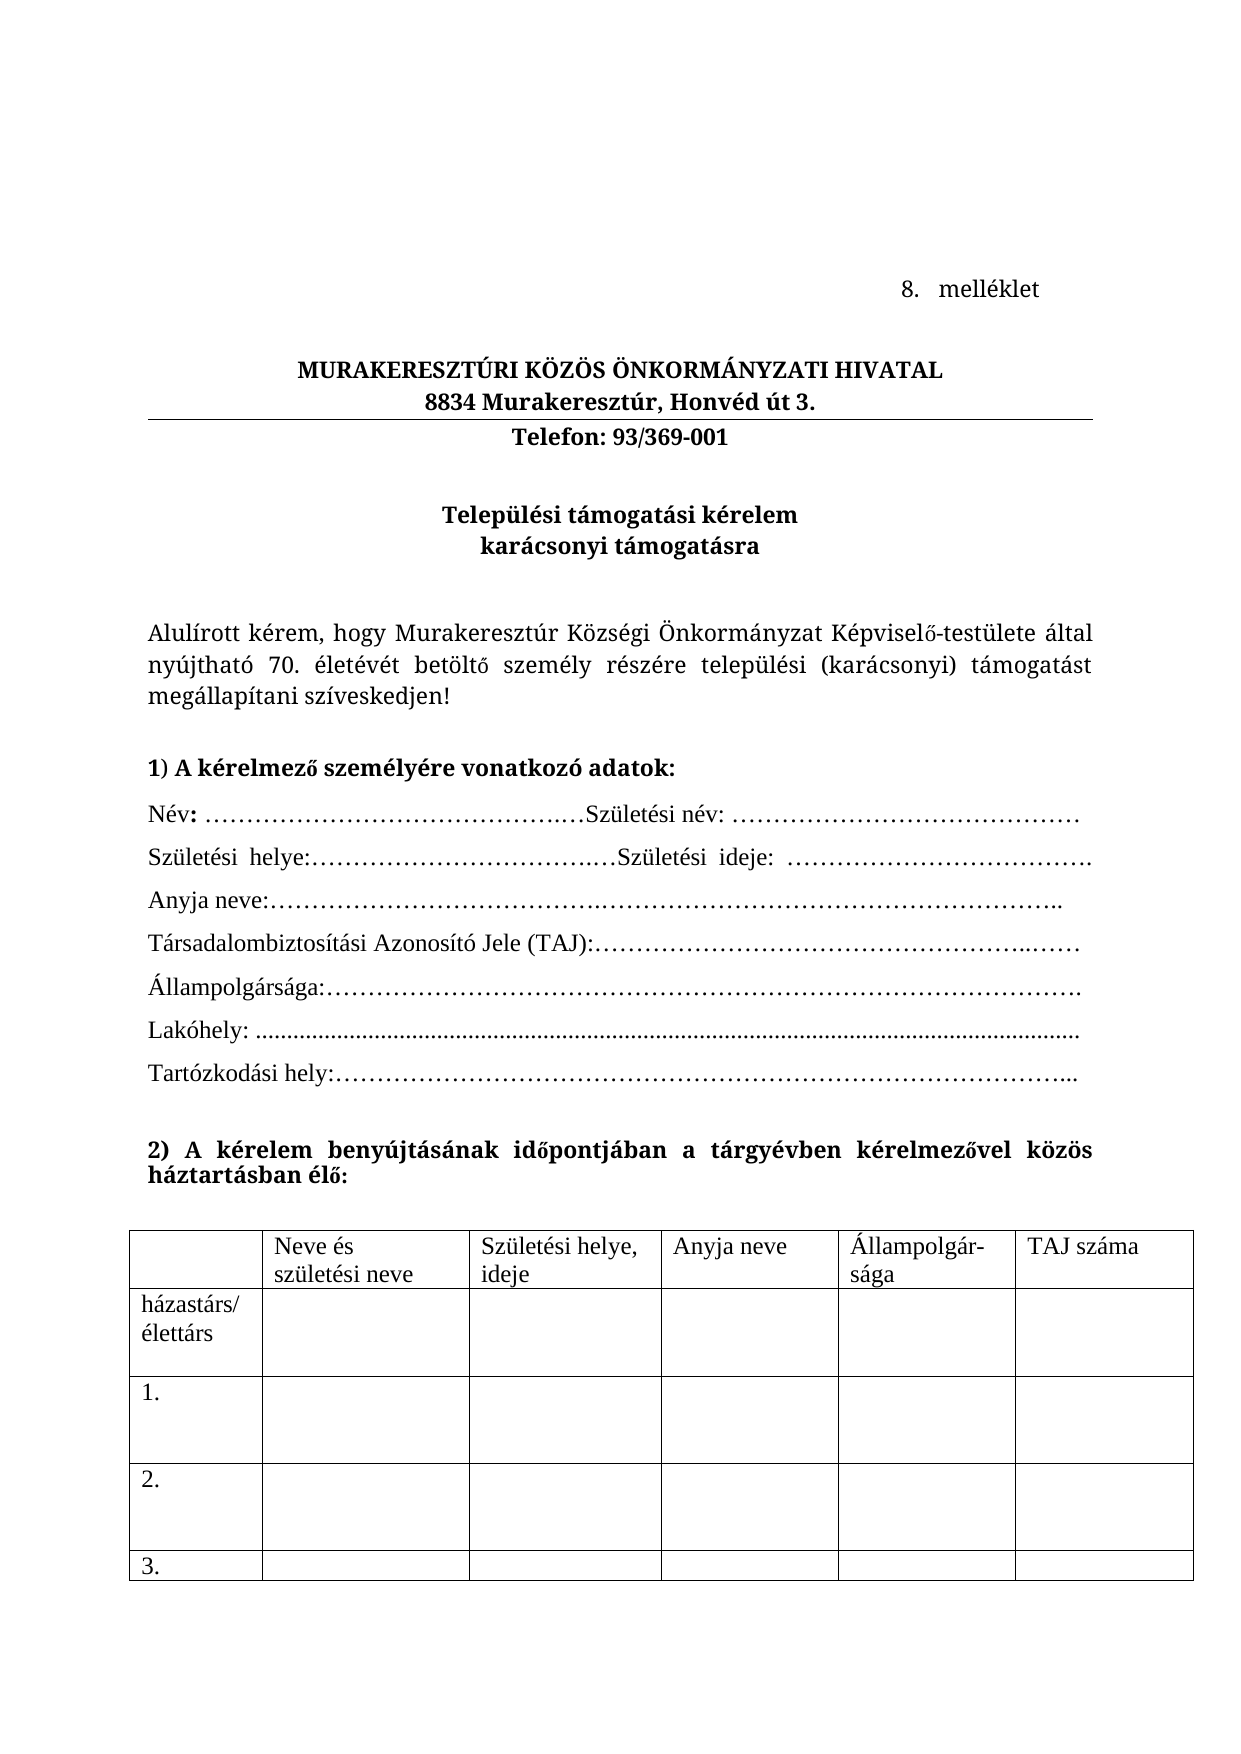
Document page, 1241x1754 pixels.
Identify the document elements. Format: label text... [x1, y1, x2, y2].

table_cell [839, 1551, 1015, 1580]
table_cell [263, 1464, 469, 1550]
table_cell [263, 1377, 469, 1463]
table_cell [263, 1289, 469, 1376]
text Alulírott kérem, hogy Murakeresztúr Községi Önkormányzat Képviselő-testülete által nyújtható 70. életévét betöltő személy részére települési (karácsonyi) támogatást megállapítani szíveskedjen! [148, 617, 1093, 711]
table_cell [1016, 1289, 1193, 1376]
table_cell [1016, 1464, 1193, 1550]
text Állampolgársága:………………………………………………………………………………. [148, 972, 1093, 1000]
table_cell [839, 1289, 1015, 1376]
table_cell [662, 1289, 838, 1376]
text Társadalombiztosítási Azonosító Jele (TAJ):……………………………………………..…… [148, 928, 1093, 957]
table_cell [263, 1551, 469, 1580]
table_header TAJ száma [1016, 1231, 1193, 1288]
table_cell [839, 1377, 1015, 1463]
text 1) A kérelmező személyére vonatkozó adatok: [148, 752, 1093, 783]
table_cell házastárs/ élettárs [130, 1289, 262, 1376]
text Születési helye:…………………………….…Születési ideje: ………………………………. Anyja neve:………………………………….……………………………………………….. [148, 842, 1093, 914]
table_cell 1. [130, 1377, 262, 1463]
table_cell [1016, 1377, 1193, 1463]
table_cell [470, 1464, 661, 1550]
table_header Anyja neve [662, 1231, 838, 1288]
text Telefon: 93/369-001 [148, 420, 1093, 452]
table_header Neve és születési neve [263, 1231, 469, 1288]
table_cell [662, 1551, 838, 1580]
table_cell 2. [130, 1464, 262, 1550]
table_cell 3. [130, 1551, 262, 1580]
table_cell [470, 1289, 661, 1376]
text Települési támogatási kérelem [148, 498, 1093, 530]
text Tartózkodási hely:……………………………………………………………………………... [148, 1058, 1093, 1087]
table_cell [470, 1551, 661, 1580]
text 2) A kérelem benyújtásának időpontjában a tárgyévben kérelmezővel közös háztartásban élő: [148, 1138, 1093, 1188]
text karácsonyi támogatásra [148, 530, 1093, 561]
table_cell [662, 1464, 838, 1550]
table_cell [839, 1464, 1015, 1550]
text Lakóhely: .................................................................................................................................... [148, 1015, 1093, 1043]
table_header Állampolgár-sága [839, 1231, 1015, 1288]
table_cell [1016, 1551, 1193, 1580]
table_cell [470, 1377, 661, 1463]
list melléklet [901, 273, 1093, 304]
text MURAKERESZTÚRI KÖZÖS ÖNKORMÁNYZATI HIVATAL [148, 354, 1093, 386]
table_header [130, 1231, 262, 1288]
text 8834 Murakeresztúr, Honvéd út 3. [148, 386, 1093, 419]
text Név: …………………………………….…Születési név: …………………………………… [148, 799, 1093, 828]
table_header Születési helye, ideje [470, 1231, 661, 1288]
table_cell [662, 1377, 838, 1463]
